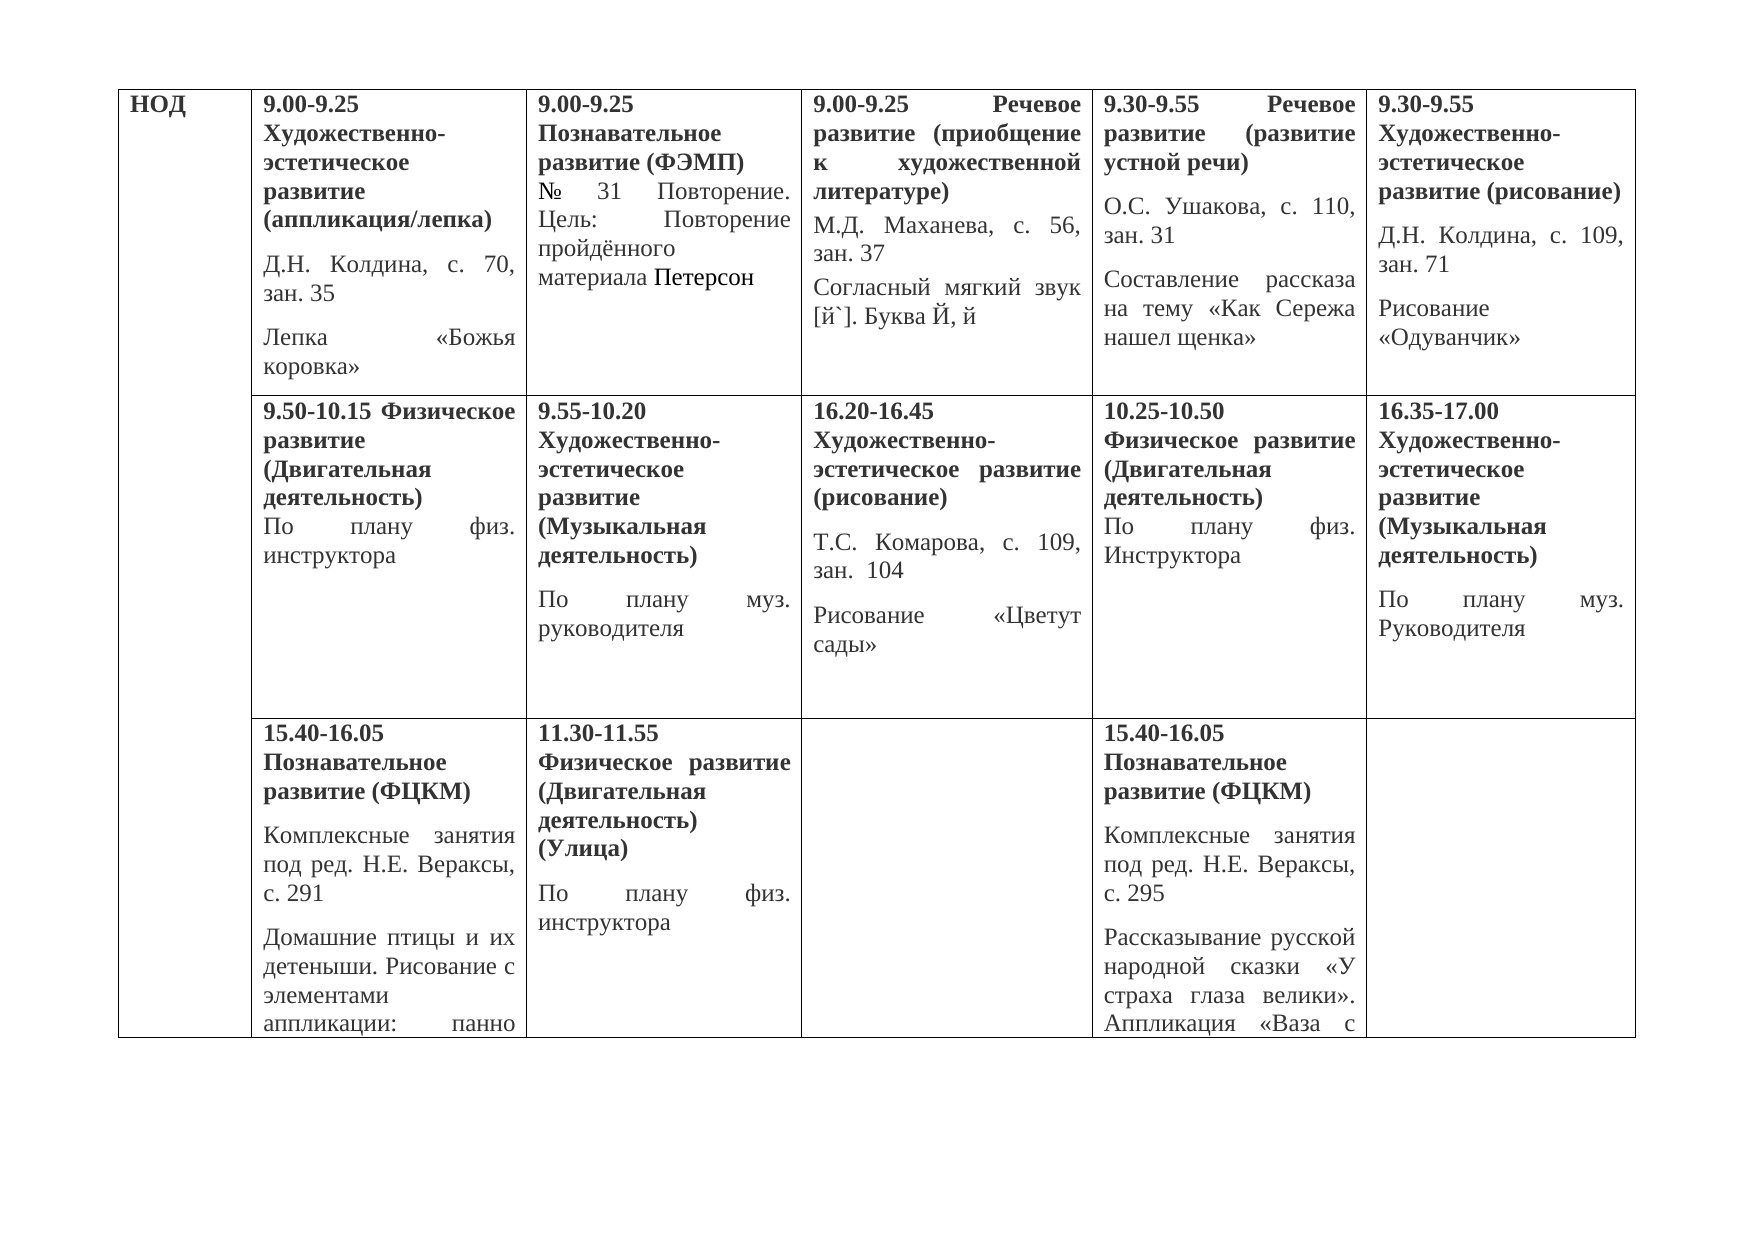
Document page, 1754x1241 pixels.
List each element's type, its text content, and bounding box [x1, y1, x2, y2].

table_cell 10.25-10.50 Физическое развитие (Двигательная деятельность) По плану физ. Инструктора [1093, 396, 1366, 717]
table_cell НОД [119, 90, 251, 1037]
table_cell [1093, 719, 1366, 1037]
table_cell 16.35-17.00 Художественно-эстетическое развитие (Музыкальная деятельность) По плану муз. Руководителя [1367, 396, 1635, 717]
table_cell 9.55-10.20 Художественно-эстетическое развитие (Музыкальная деятельность) По плану муз. руководителя [527, 396, 801, 717]
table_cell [527, 719, 801, 1037]
table_cell 16.20-16.45 Художественно-эстетическое развитие (рисование) Т.С. Комарова, с. 109, зан. 104 Рисование «Цветут сады» [802, 396, 1092, 717]
table_cell [1367, 719, 1635, 1037]
table_cell 9.00-9.25 Речевое развитие (приобщение к художественной литературе) М.Д. Маханева, с. 56, зан. 37 Согласный мягкий звук [й`]. Буква Й, й [802, 90, 1092, 395]
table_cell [252, 719, 526, 1037]
table_cell 9.50-10.15 Физическое развитие (Двигательная деятельность) По плану физ. инструктора [252, 396, 526, 717]
table_cell 9.00-9.25 Познавательное развитие (ФЭМП) № 31 Повторение. Цель: Повторение пройдённого материала Петерсон [527, 90, 801, 395]
table_cell 9.30-9.55 Речевое развитие (развитие устной речи) О.С. Ушакова, с. 110, зан. 31 Составление рассказа на тему «Как Сережа нашел щенка» [1093, 90, 1366, 395]
table_cell 9.30-9.55 Художественно-эстетическое развитие (рисование) Д.Н. Колдина, с. 109, зан. 71 Рисование «Одуванчик» [1367, 90, 1635, 395]
table_cell 9.00-9.25 Художественно-эстетическое развитие (аппликация/лепка) Д.Н. Колдина, с. 70, зан. 35 Лепка «Божья коровка» [252, 90, 526, 395]
table_cell [802, 719, 1092, 1037]
